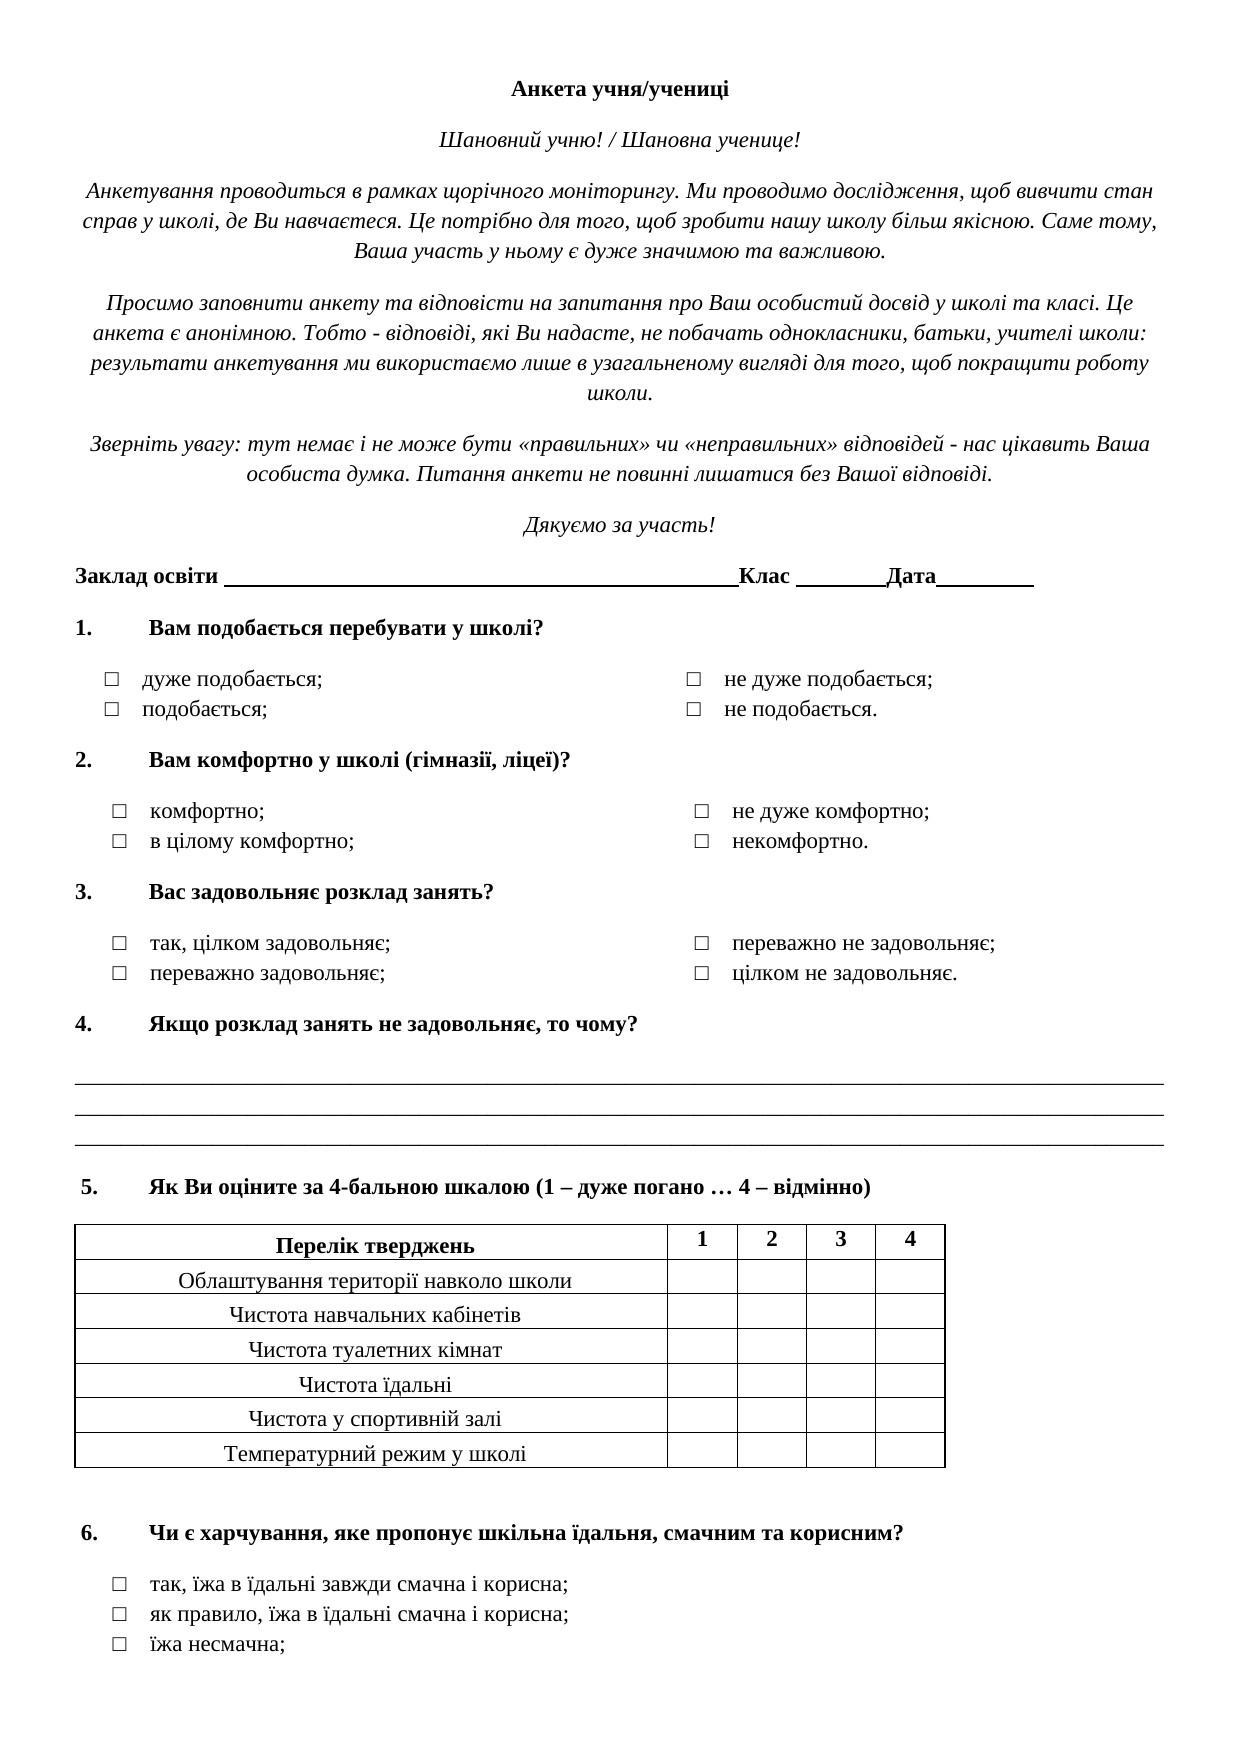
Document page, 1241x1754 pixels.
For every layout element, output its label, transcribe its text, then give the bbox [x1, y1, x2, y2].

text Шановний учню! / Шановна ученице! [75, 126, 1165, 152]
table_cell [876, 1329, 944, 1363]
text 2. Вам комфортно у школі (гімназії, ліцеї)? [75, 746, 1165, 772]
table_cell [738, 1260, 806, 1293]
list не дуже комфортно; [694, 797, 1165, 823]
table_cell [876, 1364, 944, 1397]
table_cell [807, 1294, 875, 1328]
table_cell [876, 1294, 944, 1328]
table_cell [668, 1260, 737, 1293]
list не подобається. [687, 695, 1165, 721]
text _____________________________________________________________________________________________________________________________________________________________________________________________________________________________________________________________________________________________ [75, 1061, 1165, 1148]
table_cell [668, 1364, 737, 1397]
text Анкета учня/учениці [75, 75, 1165, 101]
table_cell Чистота навчальних кабінетів [76, 1294, 667, 1328]
list не дуже подобається; [687, 664, 1165, 691]
table_header 2 [738, 1225, 806, 1259]
list як правило, їжа в їдальні смачна і корисна; [112, 1600, 1165, 1626]
table_cell [876, 1433, 944, 1467]
table_cell [807, 1329, 875, 1363]
table_cell [807, 1260, 875, 1293]
text 5. Як Ви оціните за 4-бальною шкалою (1 – дуже погано … 4 – відмінно) [75, 1173, 1165, 1199]
table_cell [668, 1294, 737, 1328]
text 1. Вам подобається перебувати у школі? [75, 613, 1165, 640]
table_cell Чистота туалетних кімнат [76, 1329, 667, 1363]
list їжа несмачна; [112, 1630, 1165, 1656]
table_cell [668, 1329, 737, 1363]
list комфортно; [112, 797, 583, 823]
table_cell Чистота у спортивній залі [76, 1398, 667, 1432]
list переважно задовольняє; [112, 959, 583, 986]
table_cell Температурний режим у школі [76, 1433, 667, 1467]
table_cell [668, 1398, 737, 1432]
table_cell [738, 1364, 806, 1397]
list цілком не задовольняє. [694, 959, 1165, 986]
text Просимо заповнити анкету та відповісти на запитання про Ваш особистий досвід у школі та класі. Це анкета є анонімною. Тобто - відповіді, які Ви надасте, не побачать однокласники, батьки, учителі школи: результати анкетування ми використаємо лише в узагальненому вигляді для того, щоб покращити роботу школи. [75, 288, 1165, 406]
list некомфортно. [694, 827, 1165, 853]
text Зверніть увагу: тут немає і не може бути «правильних» чи «неправильних» відповідей - нас цікавить Ваша особиста думка. Питання анкети не повинні лишатися без Вашої відповіді. [75, 430, 1165, 487]
table_cell Облаштування території навколо школи [76, 1260, 667, 1293]
table_cell [738, 1329, 806, 1363]
list подобається; [104, 695, 583, 721]
table_cell [807, 1364, 875, 1397]
text Анкетування проводиться в рамках щорічного моніторингу. Ми проводимо дослідження, щоб вивчити стан справ у школі, де Ви навчаєтеся. Це потрібно для того, щоб зробити нашу школу більш якісною. Саме тому, Ваша участь у ньому є дуже значимою та важливою. [75, 177, 1165, 264]
table_header 4 [876, 1225, 944, 1259]
table_header Перелік тверджень [76, 1225, 667, 1259]
text Дякуємо за участь! [75, 511, 1165, 538]
text 6. Чи є харчування, яке пропонує шкільна їдальня, смачним та корисним? [75, 1519, 1165, 1545]
table_cell [876, 1398, 944, 1432]
list в цілому комфортно; [112, 827, 583, 853]
table_cell [876, 1260, 944, 1293]
table_cell [738, 1398, 806, 1432]
table_header 1 [668, 1225, 737, 1259]
table_cell [738, 1294, 806, 1328]
text 4. Якщо розклад занять не задовольняє, то чому? [75, 1010, 1165, 1037]
table_header 3 [807, 1225, 875, 1259]
text Заклад освіти Клас Дата [75, 562, 1165, 589]
table_cell [807, 1433, 875, 1467]
table_cell [807, 1398, 875, 1432]
list так, їжа в їдальні завжди смачна і корисна; [112, 1570, 1165, 1596]
table_cell [738, 1433, 806, 1467]
list переважно не задовольняє; [694, 929, 1165, 956]
table_cell [668, 1433, 737, 1467]
list так, цілком задовольняє; [112, 929, 583, 956]
list дуже подобається; [104, 664, 583, 691]
text 3. Вас задовольняє розклад занять? [75, 878, 1165, 904]
table_cell Чистота їдальні [76, 1364, 667, 1397]
